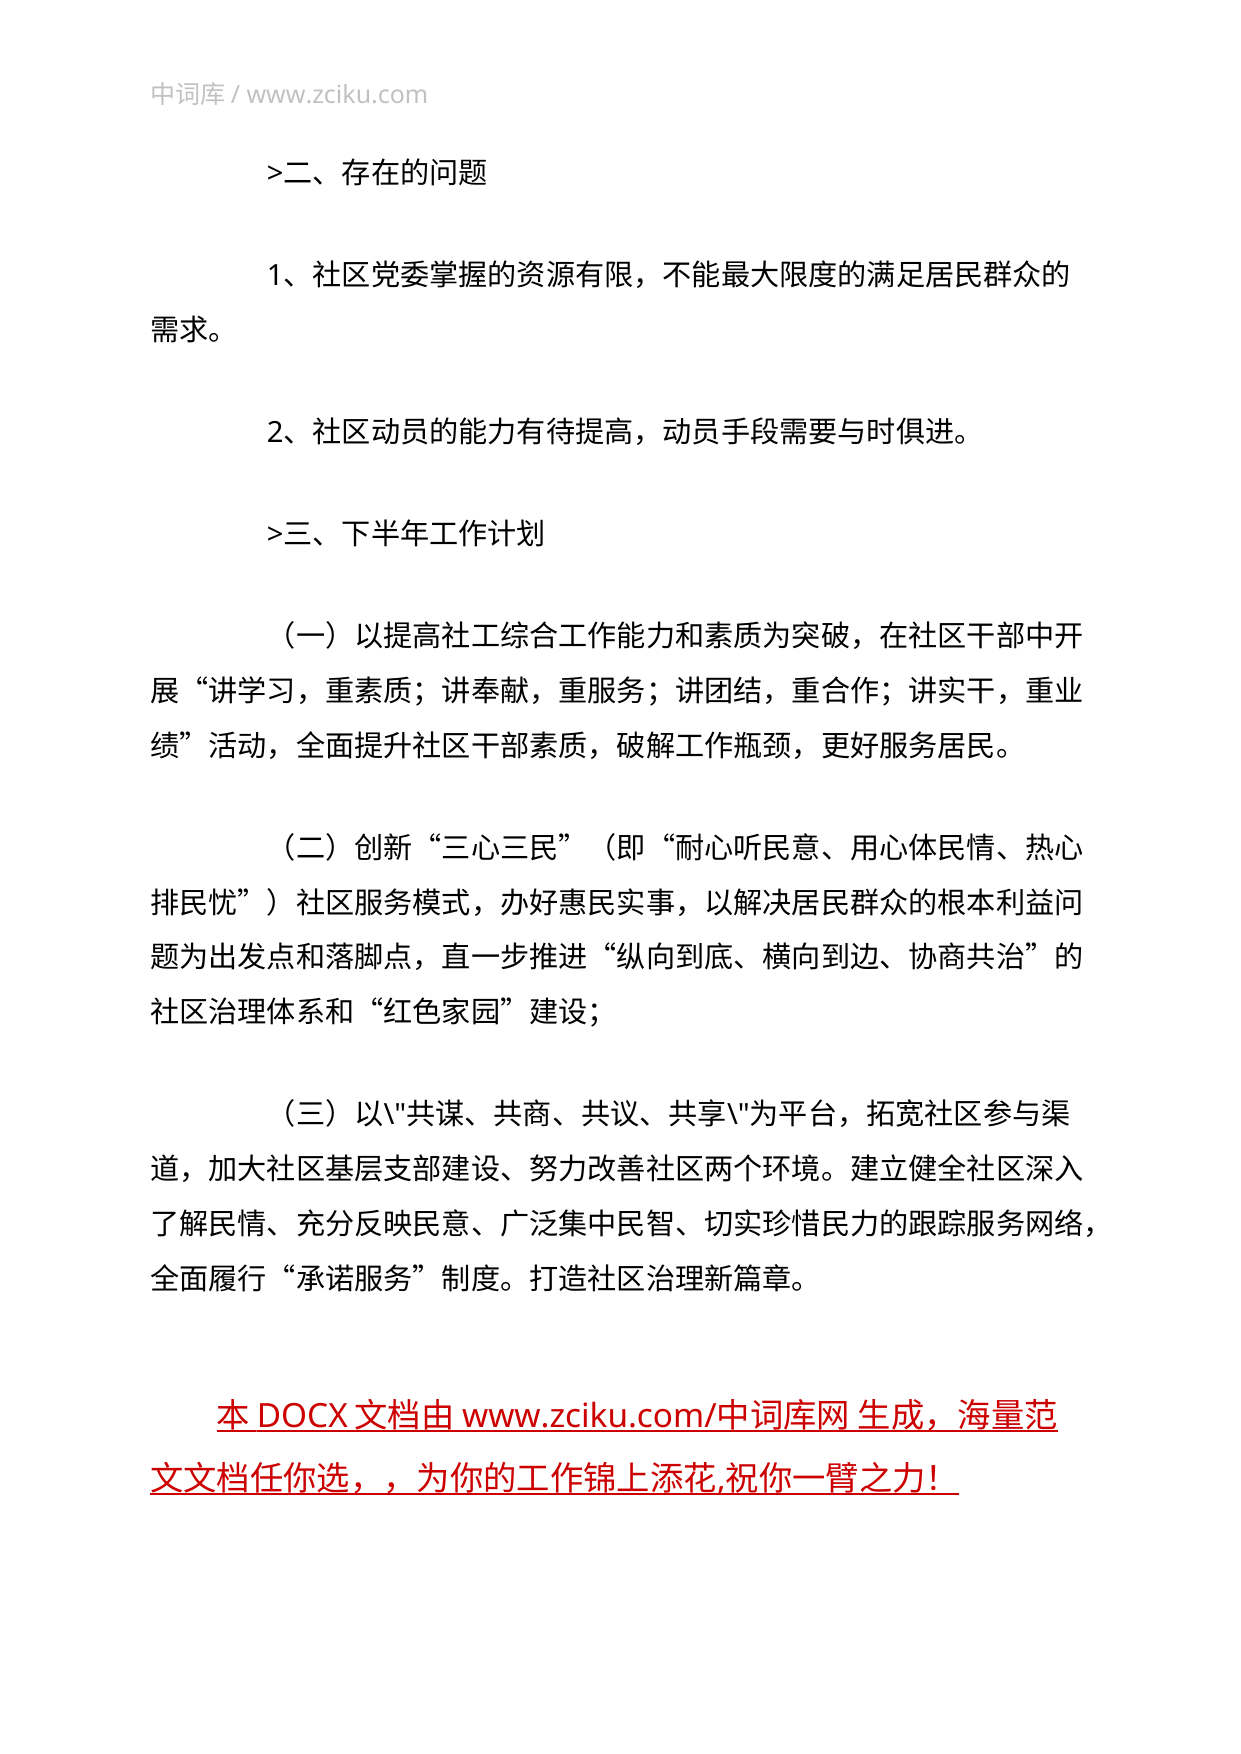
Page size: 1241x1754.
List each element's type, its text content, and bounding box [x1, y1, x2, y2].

text （二）创新“三心三民”（即“耐心听民意、用心体民情、热心排民忧”）社区服务模式，办好惠民实事，以解决居民群众的根本利益问题为出发点和落脚点，直一步推进“纵向到底、横向到边、协商共治”的社区治理体系和“红色家园”建设； [150, 824, 1090, 1031]
text （三）以\"共谋、共商、共议、共享\"为平台，拓宽社区参与渠道，加大社区基层支部建设、努力改善社区两个环境。建立健全社区深入了解民情、充分反映民意、广泛集中民智、切实珍惜民力的跟踪服务网络，全面履行“承诺服务”制度。打造社区治理新篇章。 [150, 1091, 1090, 1298]
text 2、社区动员的能力有待提高，动员手段需要与时俱进。 [150, 409, 1090, 451]
text 本DOCX文档由 www.zciku.com/中词库网 生成，海量范文文档任你选，，为你的工作锦上添花,祝你一臂之力！ [150, 1388, 1090, 1500]
text >三、下半年工作计划 [150, 511, 1090, 553]
text 1、社区党委掌握的资源有限，不能最大限度的满足居民群众的需求。 [150, 252, 1090, 349]
text （一）以提高社工综合工作能力和素质为突破，在社区干部中开展“讲学习，重素质；讲奉献，重服务；讲团结，重合作；讲实干，重业绩”活动，全面提升社区干部素质，破解工作瓶颈，更好服务居民。 [150, 613, 1090, 765]
text >二、存在的问题 [150, 150, 1090, 192]
